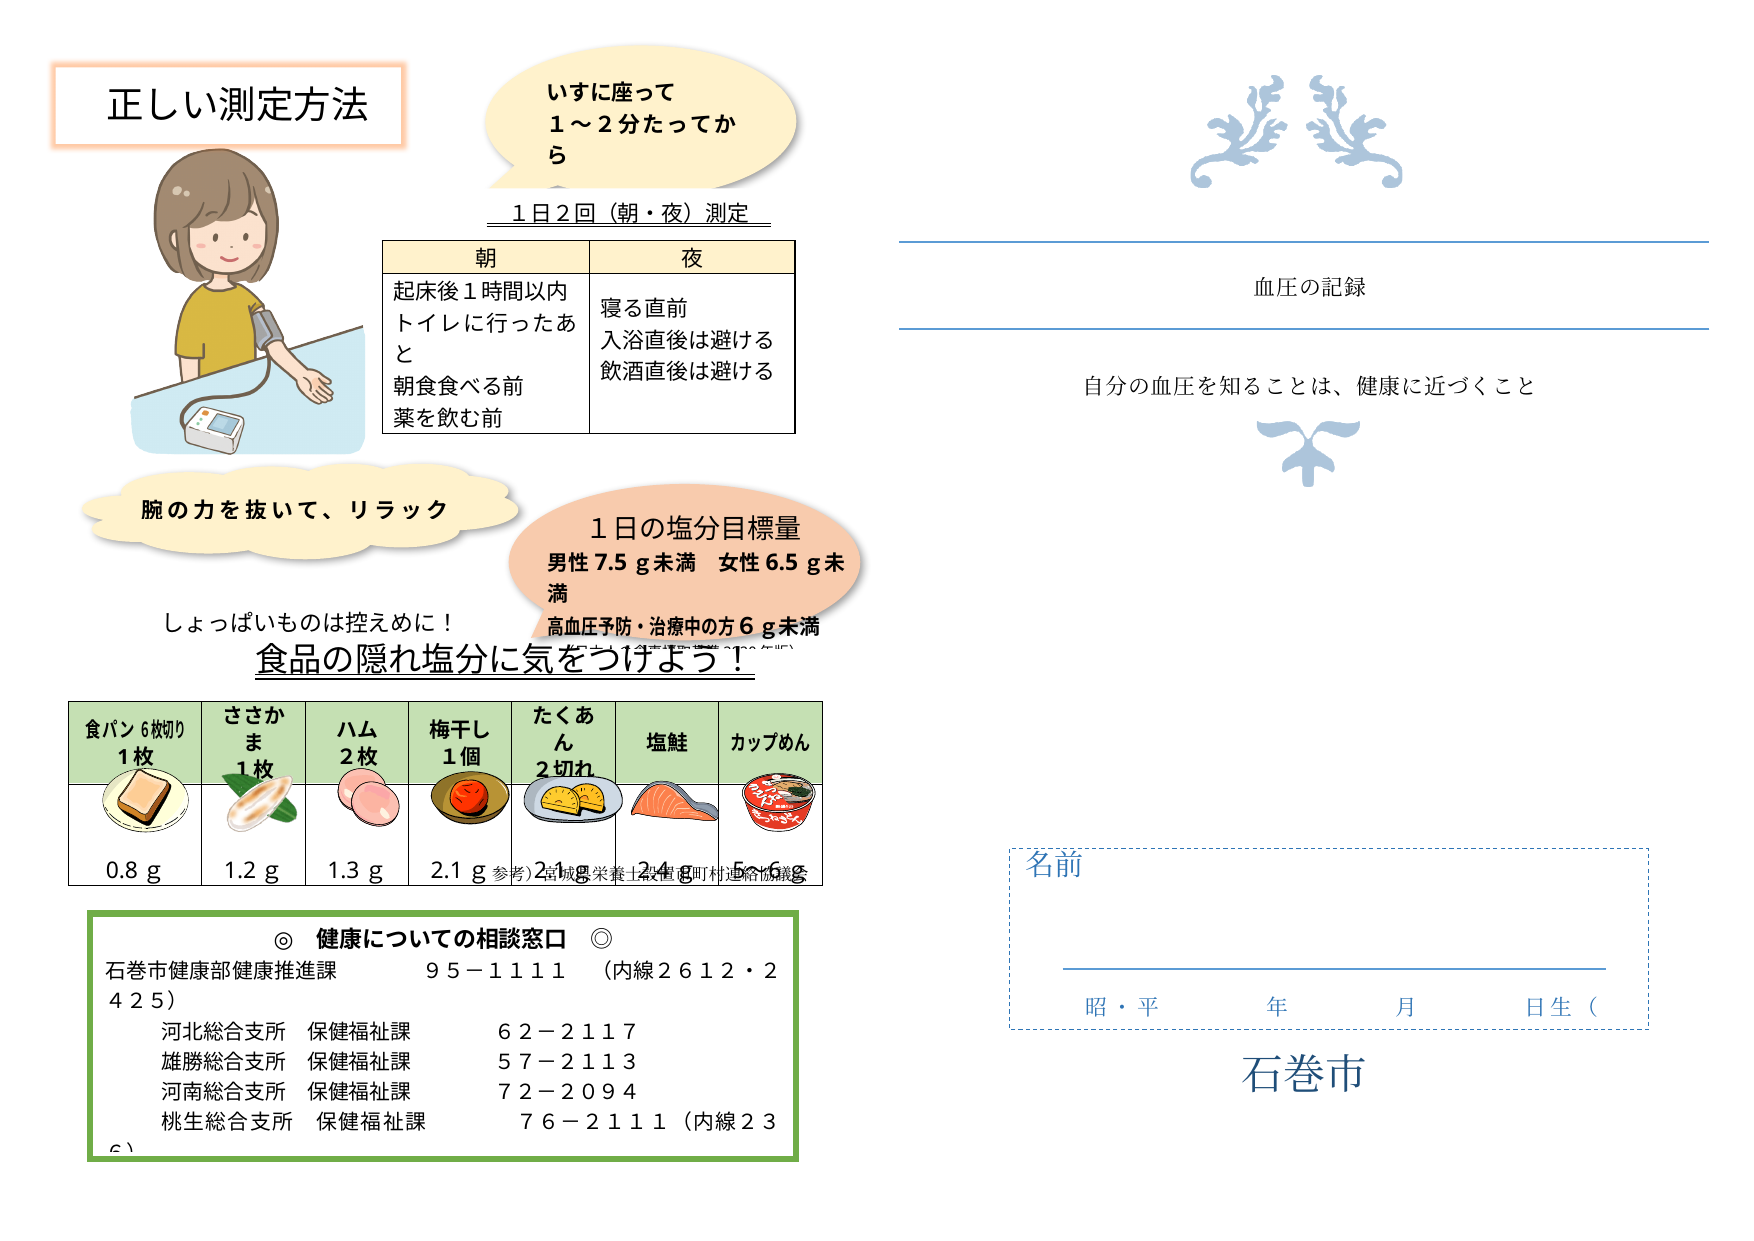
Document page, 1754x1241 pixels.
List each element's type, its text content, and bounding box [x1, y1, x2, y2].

table_header 夜 [590, 241, 794, 273]
table_cell 起床後１時間以内 トイレに行ったあと 朝食食べる前 薬を飲む前 [383, 274, 589, 432]
table_cell 寝る直前 入浴直後は避ける 飲酒直後は避ける [590, 274, 794, 432]
picture [210, 746, 310, 847]
picture [126, 151, 371, 467]
table_header 朝 [383, 241, 589, 273]
